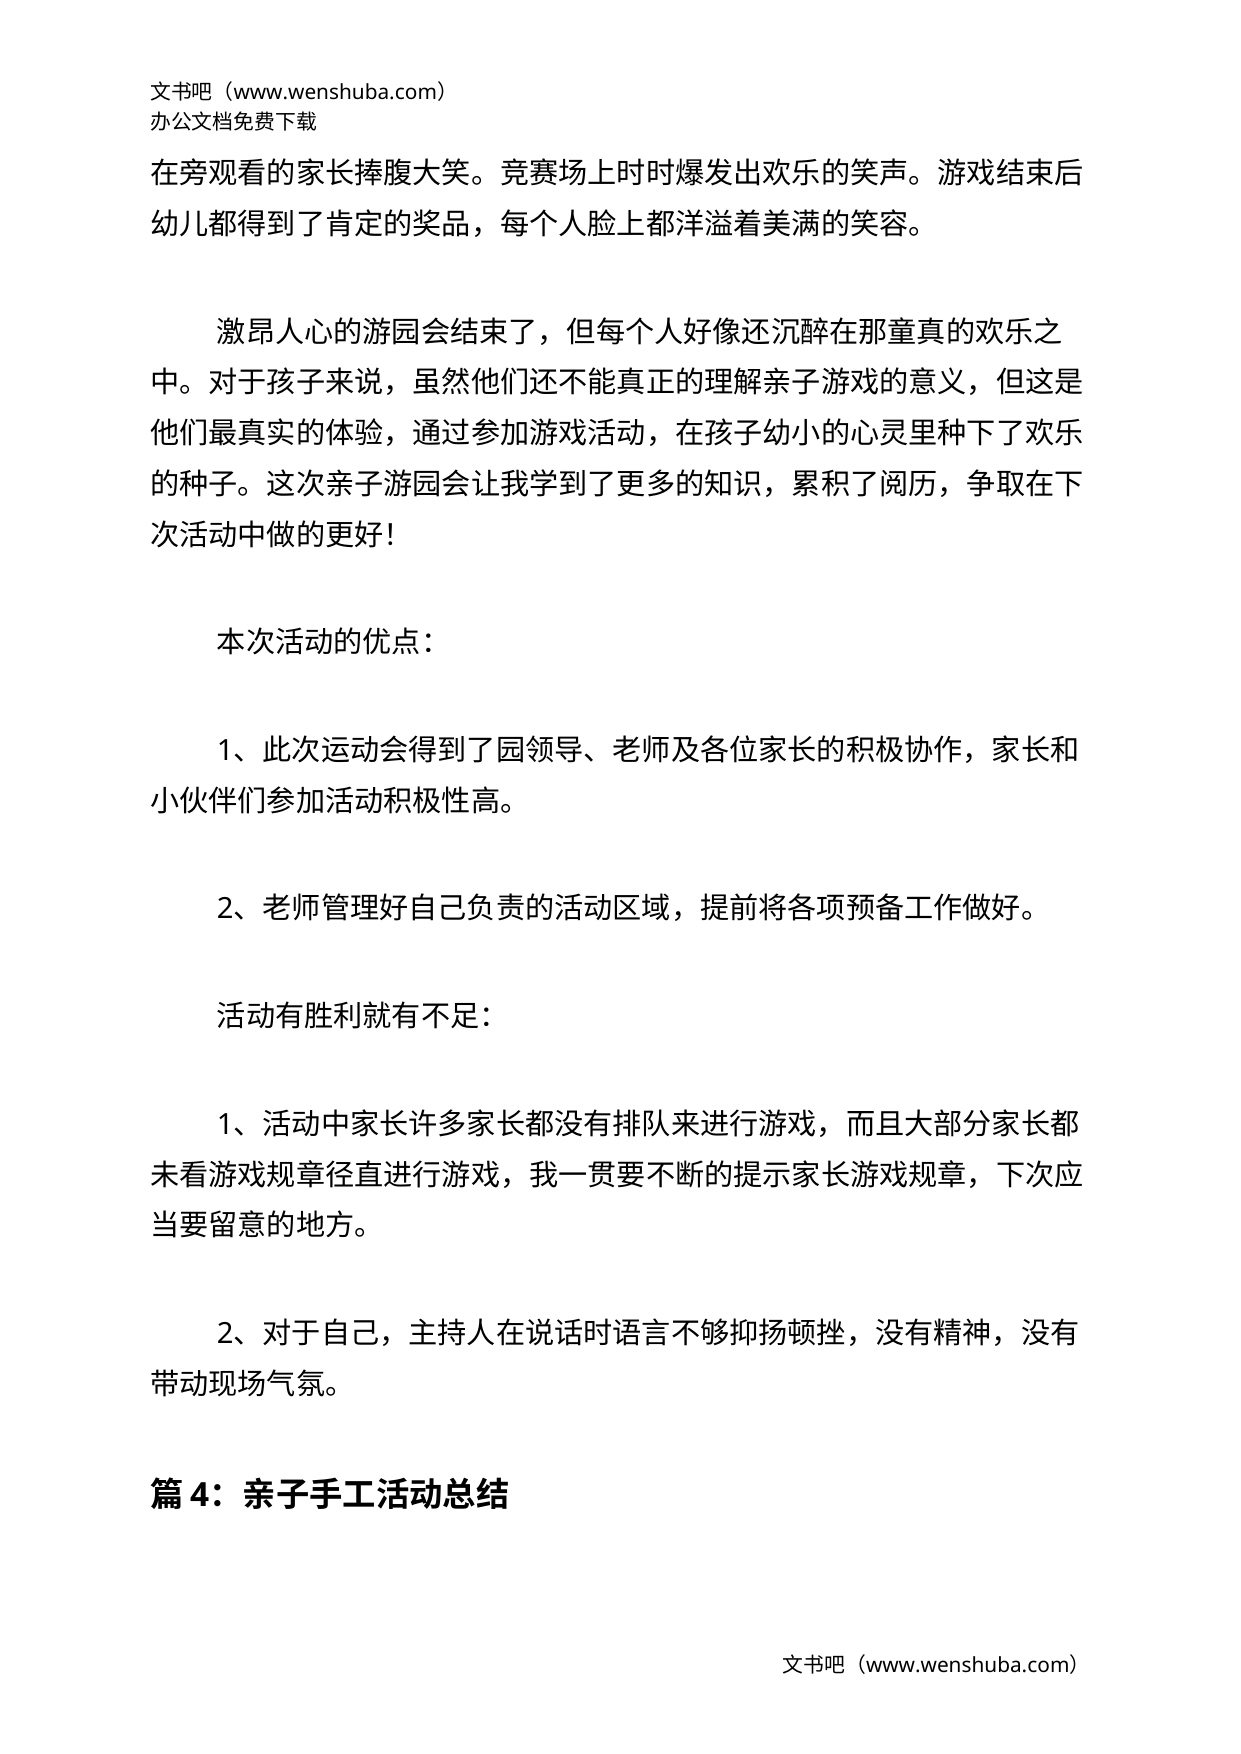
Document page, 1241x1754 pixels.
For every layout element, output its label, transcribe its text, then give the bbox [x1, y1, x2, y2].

text 激昂人心的游园会结束了，但每个人好像还沉醉在那童真的欢乐之中。对于孩子来说，虽然他们还不能真正的理解亲子游戏的意义，但这是他们最真实的体验，通过参加游戏活动，在孩子幼小的心灵里种下了欢乐的种子。这次亲子游园会让我学到了更多的知识，累积了阅历，争取在下次活动中做的更好！ [150, 308, 1090, 553]
text 2、老师管理好自己负责的活动区域，提前将各项预备工作做好。 [150, 885, 1090, 927]
text 活动有胜利就有不足： [150, 993, 1090, 1035]
text 1、此次运动会得到了园领导、老师及各位家长的积极协作，家长和小伙伴们参加活动积极性高。 [150, 726, 1090, 819]
text 本次活动的优点： [150, 619, 1090, 661]
text 2、对于自己，主持人在说话时语言不够抑扬顿挫，没有精神，没有带动现场气氛。 [150, 1309, 1090, 1402]
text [150, 150, 1090, 243]
text 篇4：亲子手工活动总结 [150, 1468, 1090, 1516]
text 1、活动中家长许多家长都没有排队来进行游戏，而且大部分家长都未看游戏规章径直进行游戏，我一贯要不断的提示家长游戏规章，下次应当要留意的地方。 [150, 1100, 1090, 1244]
